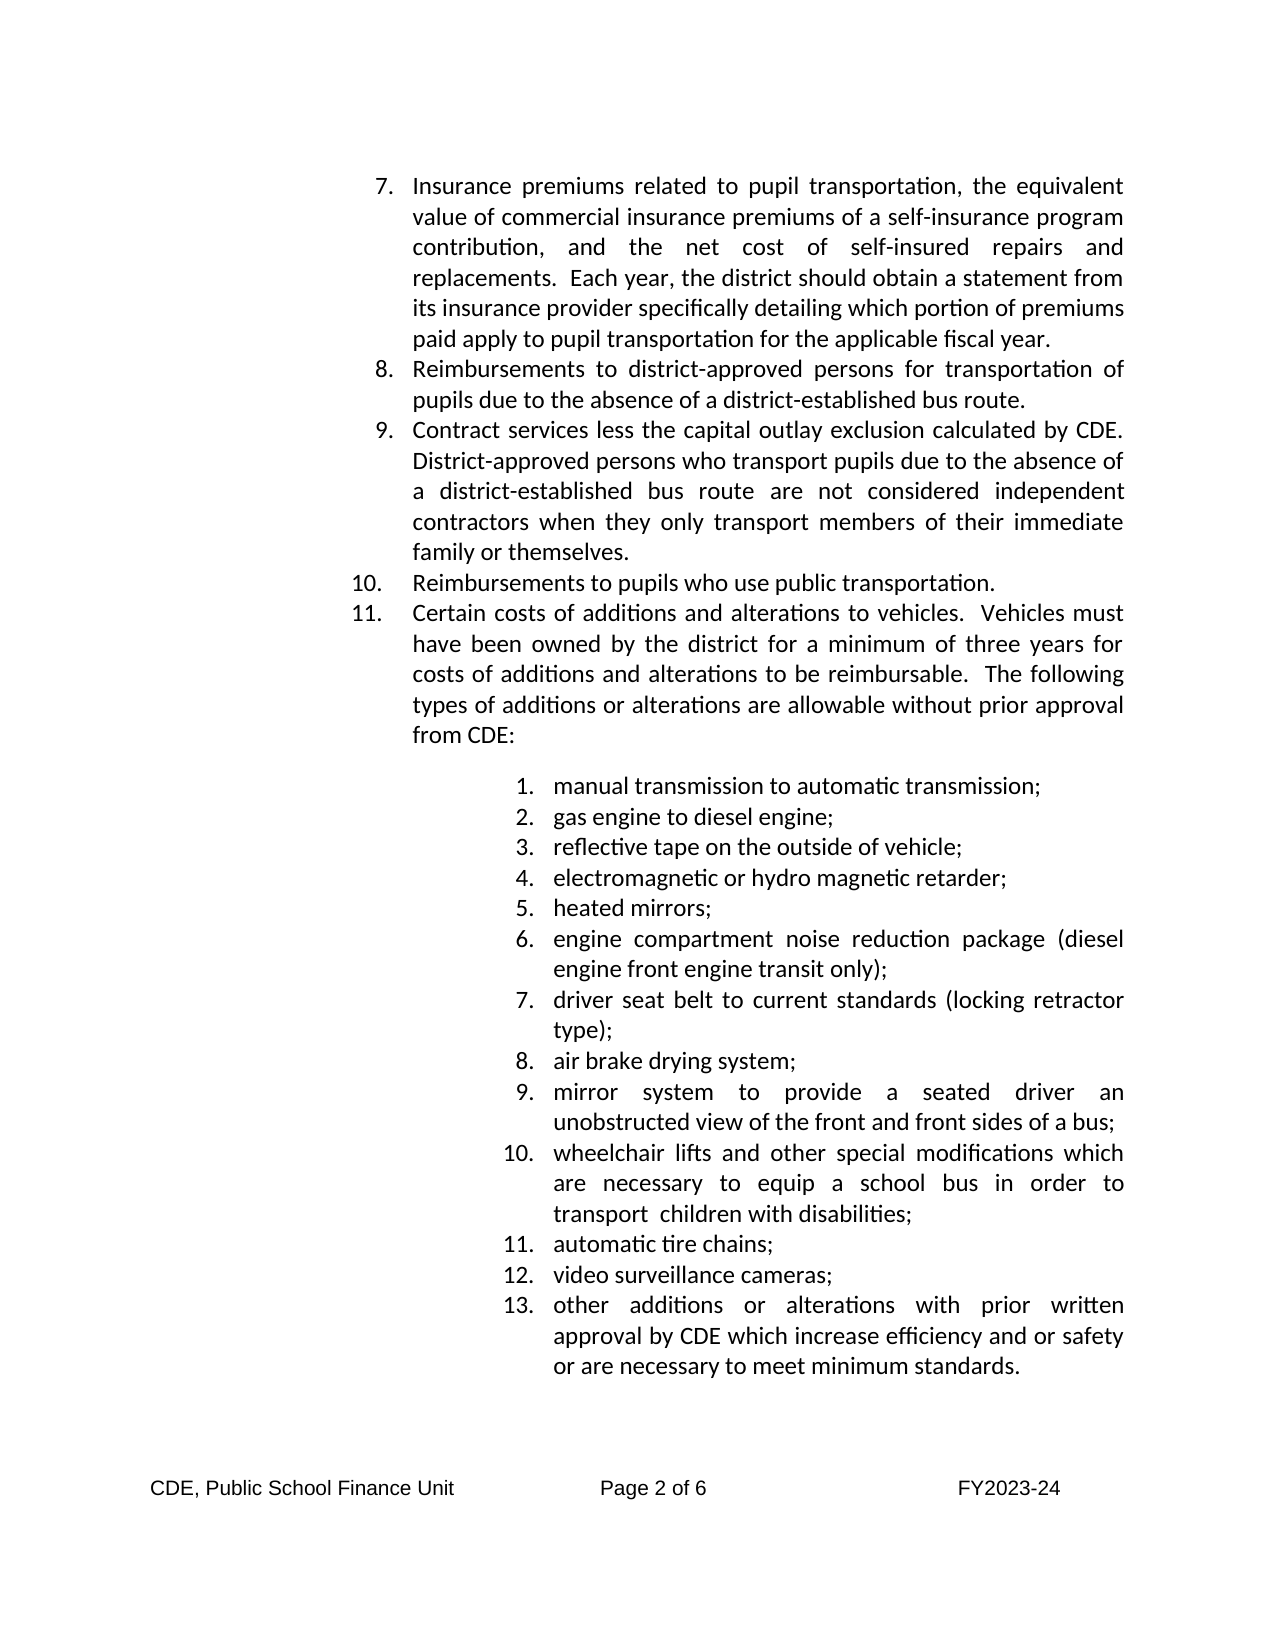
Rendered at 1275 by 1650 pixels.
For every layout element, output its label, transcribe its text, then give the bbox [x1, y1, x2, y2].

text 10. wheelchair lifts and other special modifications which are necessary to equip a school bus in order to transport children with disabilities; [450, 1137, 1125, 1228]
text 4. electromagnetic or hydro magnetic retarder; [450, 862, 1125, 893]
text 11. automatic tire chains; [150, 1228, 1125, 1259]
text 8. Reimbursements to district-approved persons for transportation of pupils due to the absence of a district-established bus route. [375, 353, 1125, 414]
text 10. Reimbursements to pupils who use public transportation. [150, 567, 1125, 598]
text 8. air brake drying system; [150, 1045, 1125, 1076]
text 5. heated mirrors; [450, 893, 1125, 923]
text 9. mirror system to provide a seated driver an unobstructed view of the front and front sides of a bus; [450, 1076, 1125, 1137]
text 1. manual transmission to automatic transmission; [450, 771, 1125, 801]
text 7. driver seat belt to current standards (locking retractor type); [450, 984, 1125, 1045]
text 7. Insurance premiums related to pupil transportation, the equivalent value of commercial insurance premiums of a self-insurance program contribution, and the net cost of self-insured repairs and replacements. Each year, the district should obtain a statement from its insurance provider specifically detailing which portion of premiums paid apply to pupil transportation for the applicable fiscal year. [375, 170, 1125, 353]
text 3. reflective tape on the outside of vehicle; [450, 832, 1125, 862]
text 13. other additions or alterations with prior written approval by CDE which increase efficiency and or safety or are necessary to meet minimum standards. [450, 1289, 1125, 1381]
text 11. Certain costs of additions and alterations to vehicles. Vehicles must have been owned by the district for a minimum of three years for costs of additions and alterations to be reimbursable. The following types of additions or alterations are allowable without prior approval from CDE: [300, 598, 1125, 750]
text 2. gas engine to diesel engine; [450, 801, 1125, 832]
text 6. engine compartment noise reduction package (diesel engine front engine transit only); [450, 923, 1125, 984]
text 12. video surveillance cameras; [150, 1259, 1125, 1289]
text 9. Contract services less the capital outlay exclusion calculated by CDE. District-approved persons who transport pupils due to the absence of a district-established bus route are not considered independent contractors when they only transport members of their immediate family or themselves. [375, 414, 1125, 567]
